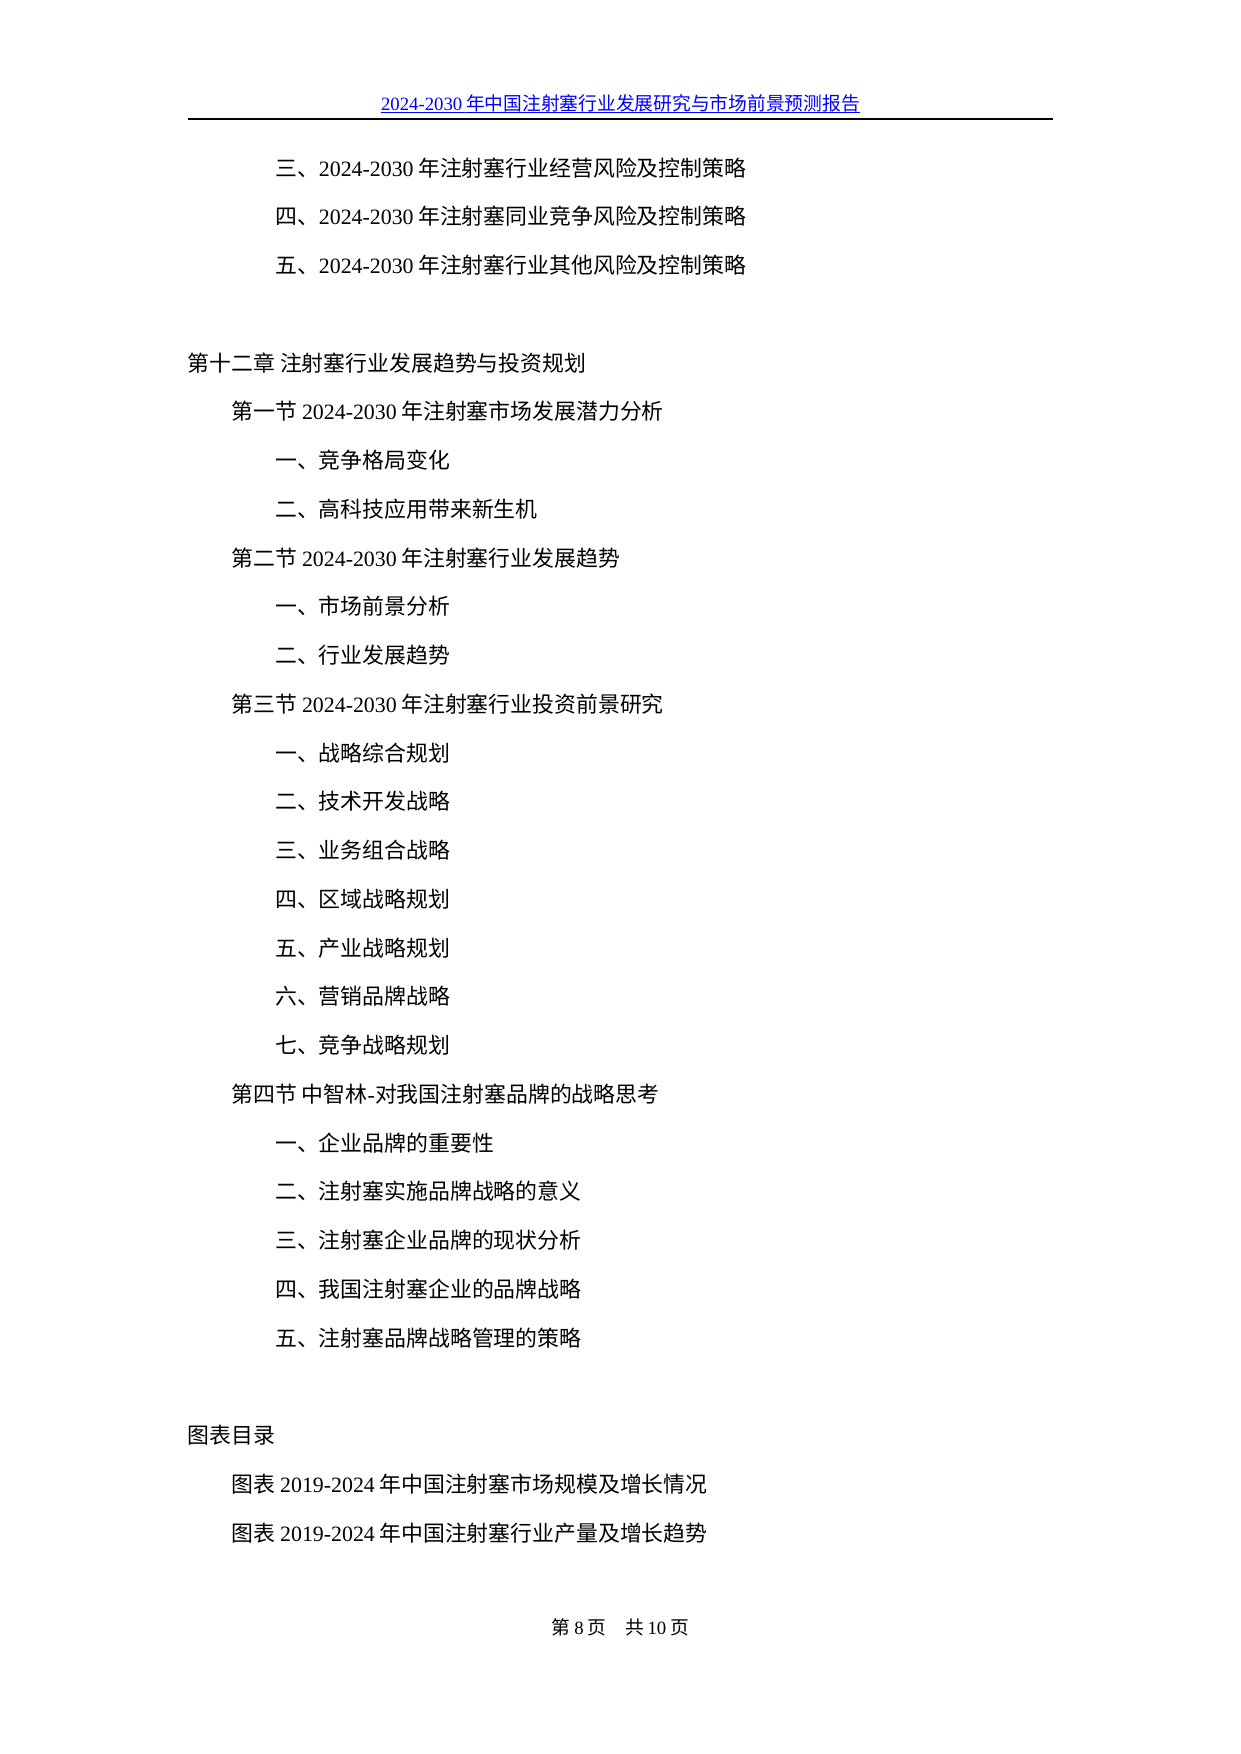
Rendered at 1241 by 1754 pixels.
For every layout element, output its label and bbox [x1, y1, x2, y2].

text [187, 150, 1053, 1548]
